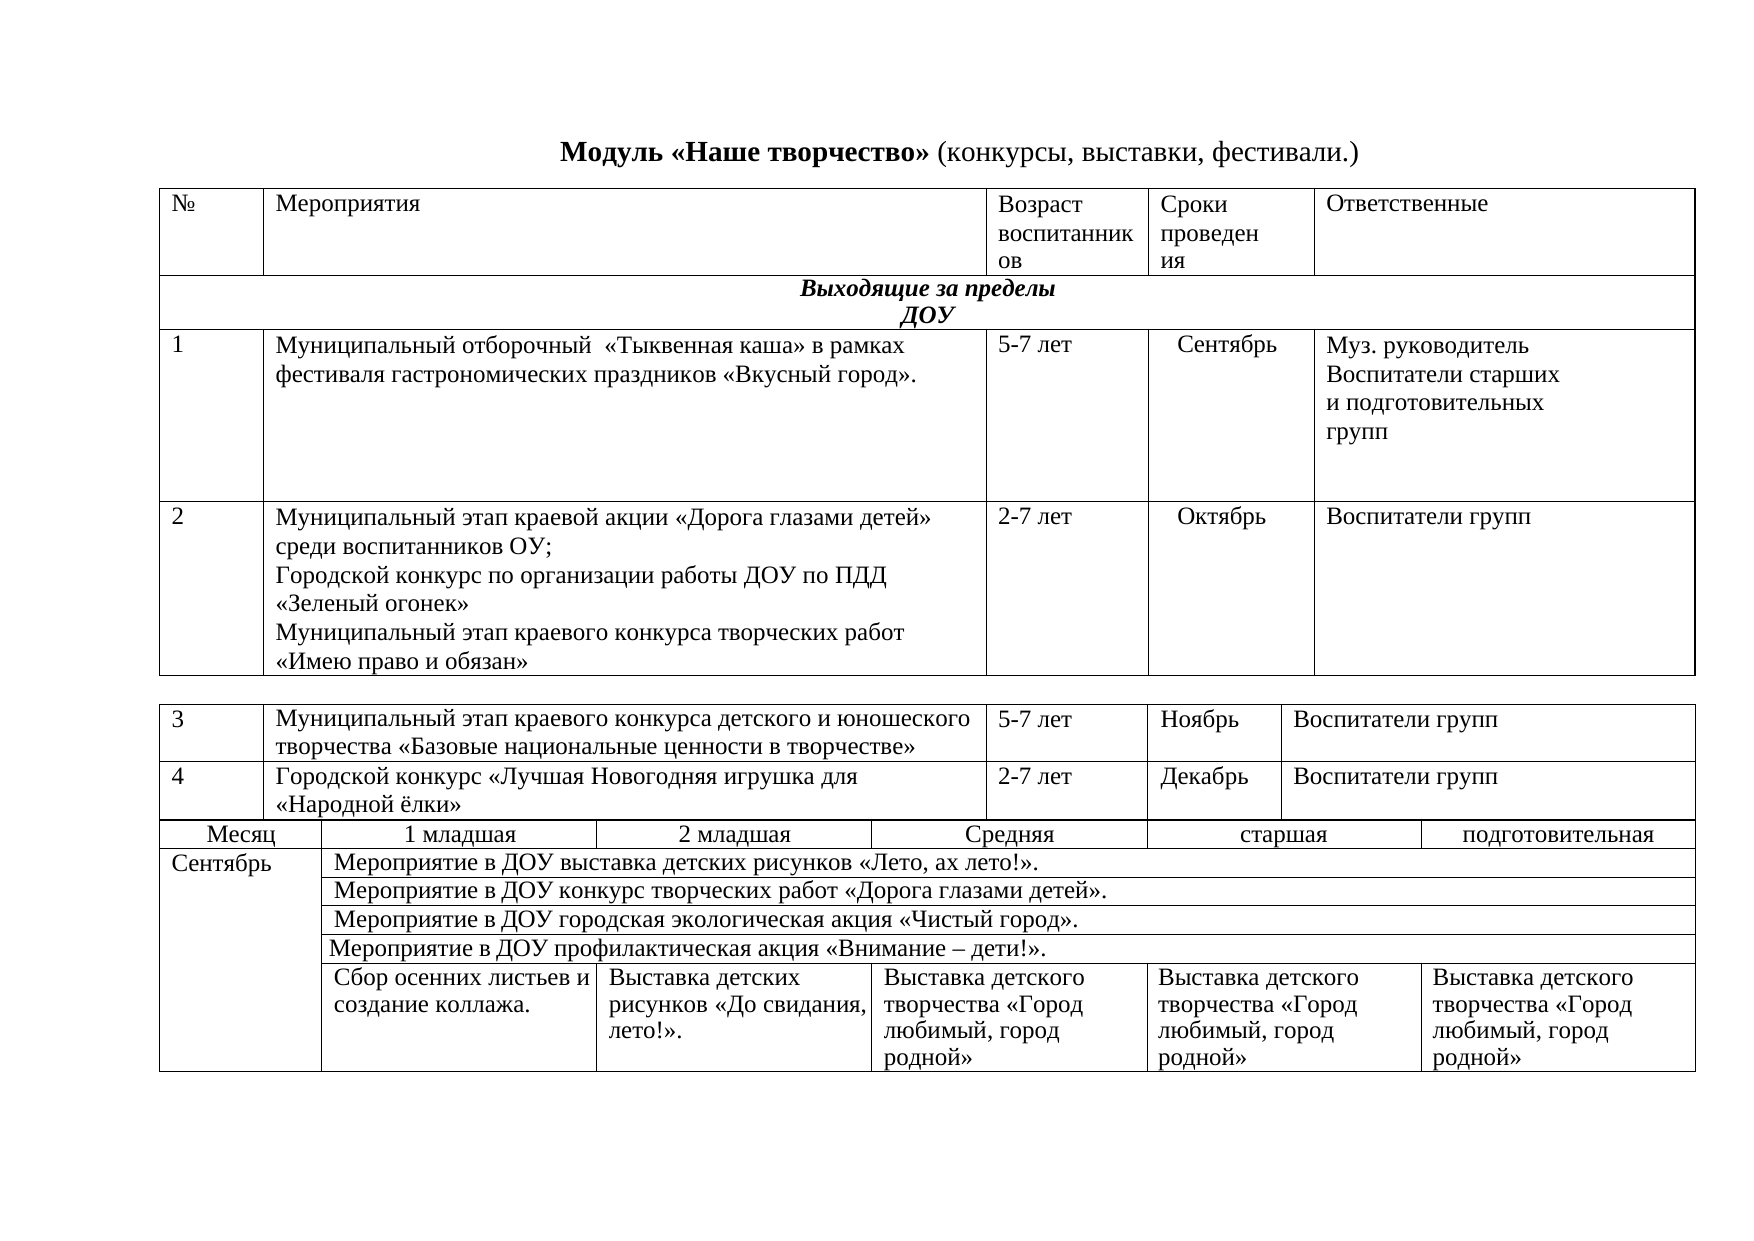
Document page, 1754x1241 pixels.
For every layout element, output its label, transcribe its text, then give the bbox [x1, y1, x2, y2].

table_cell 5-7 лет [987, 330, 1148, 501]
table_cell 1 [160, 330, 263, 501]
table_cell 2 младшая [597, 821, 871, 848]
table_cell Выставка детских рисунков «До свидания, лето!». [597, 964, 871, 1071]
table_cell 1 младшая [322, 821, 596, 848]
table_cell Выставка детского творчества «Город любимый, город родной» [1422, 964, 1695, 1071]
table_cell Мероприятие в ДОУ конкурс творческих работ «Дорога глазами детей». [322, 878, 1695, 905]
table_cell 4 [160, 762, 263, 818]
table_header Ответственные [1315, 189, 1694, 274]
table_header 3 [160, 705, 263, 761]
table_header Воспитатели групп [1282, 705, 1695, 761]
table_cell подготовительная [1422, 821, 1695, 848]
table_header Муниципальный этап краевого конкурса детского и юношеского творчества «Базовые национальные ценности в творчестве» [264, 705, 986, 761]
table_header Возраст воспитанник ов [987, 189, 1148, 274]
table_cell Муниципальный отборочный «Тыквенная каша» в рамках фестиваля гастрономических праздников «Вкусный город». [264, 330, 986, 501]
table_header Ноябрь [1148, 705, 1281, 761]
table_header 5-7 лет [987, 705, 1147, 761]
table_cell Сбор осенних листьев и создание коллажа. [322, 964, 596, 1071]
table_cell Октябрь [1149, 502, 1314, 675]
table_cell Мероприятие в ДОУ профилактическая акция «Внимание – дети!». [322, 935, 1695, 963]
table_cell Сентябрь [1149, 330, 1314, 501]
table_cell Муниципальный этап краевой акции «Дорога глазами детей» среди воспитанников ОУ; Городской конкурс по организации работы ДОУ по ПДД «Зеленый огонек» Муниципальный этап краевого конкурса творческих работ «Имею право и обязан» [264, 502, 986, 675]
table_cell Городской конкурс «Лучшая Новогодняя игрушка для «Народной ёлки» [264, 762, 986, 818]
table_cell Месяц [160, 821, 321, 848]
table_cell 2-7 лет [987, 762, 1147, 818]
table_cell 2-7 лет [987, 502, 1148, 675]
table_cell Муз. руководитель Воспитатели старших и подготовительных групп [1315, 330, 1694, 501]
table_header Мероприятия [264, 189, 986, 274]
table_cell Декабрь [1148, 762, 1281, 818]
table_cell Выставка детского творчества «Город любимый, город родной» [872, 964, 1147, 1071]
text Модуль «Наше творчество» (конкурсы, выставки, фестивали.) [560, 134, 1693, 168]
table_cell Воспитатели групп [1282, 762, 1695, 818]
table_cell Воспитатели групп [1315, 502, 1694, 675]
table_header Сроки проведен ия [1149, 189, 1314, 274]
table_cell старшая [1148, 821, 1421, 848]
table_header № [160, 189, 263, 274]
table_cell Сентябрь [160, 849, 321, 1071]
table_cell Средняя [872, 821, 1147, 848]
table_cell Мероприятие в ДОУ выставка детских рисунков «Лето, ах лето!». [322, 849, 1695, 877]
table_cell Выходящие за пределы ДОУ [160, 276, 1694, 329]
table_cell 2 [160, 502, 263, 675]
table_cell Выставка детского творчества «Город любимый, город родной» [1148, 964, 1421, 1071]
table_cell Мероприятие в ДОУ городская экологическая акция «Чистый город». [322, 906, 1695, 934]
